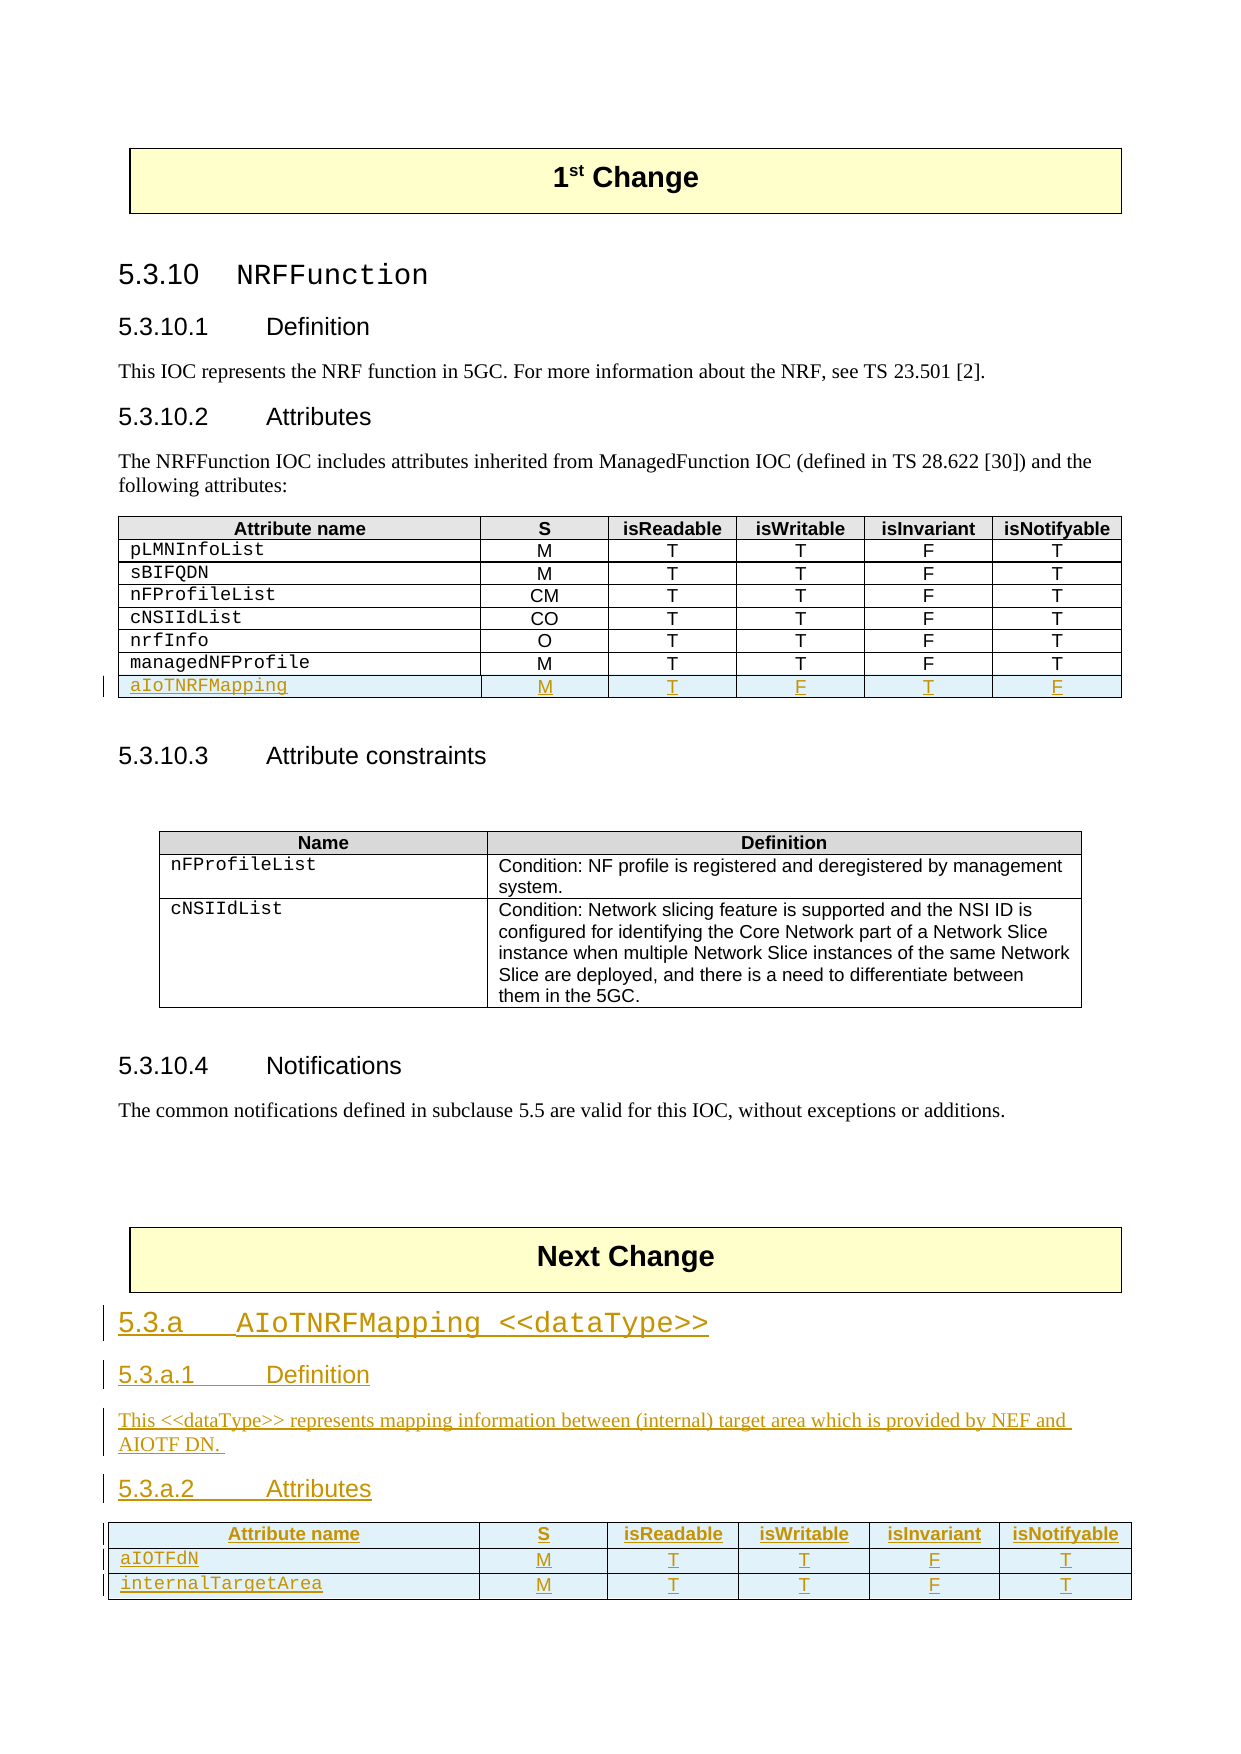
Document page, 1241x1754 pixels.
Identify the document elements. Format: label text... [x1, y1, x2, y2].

table_cell T [993, 630, 1121, 652]
table_header Name [160, 832, 487, 854]
table_cell F [865, 540, 992, 561]
table_cell sBIFQDN [119, 563, 480, 584]
text The NRFFunction IOC includes attributes inherited from ManagedFunction IOC (defined in TS 28.622 [30]) and the following attributes: [118, 449, 1122, 497]
table_cell CM [481, 585, 608, 607]
table_cell T [609, 540, 736, 561]
table_cell Condition: Network slicing feature is supported and the NSI ID is configured for identifying the Core Network part of a Network Slice instance when multiple Network Slice instances of the same Network Slice are deployed, and there is a need to differentiate between them in the 5GC. [488, 899, 1081, 1007]
table_cell F [865, 653, 992, 674]
table_cell F [865, 630, 992, 652]
table_header isReadable [609, 517, 736, 539]
table_cell T [993, 608, 1121, 629]
table_cell nrfInfo [119, 630, 480, 652]
table_cell M [481, 653, 608, 674]
table_header Next Change [131, 1228, 1121, 1292]
table_cell T [737, 630, 864, 652]
table_cell T [993, 653, 1121, 674]
table_cell managedNFProfile [119, 653, 480, 674]
table_cell T [609, 585, 736, 607]
table_header isWritable [737, 517, 864, 539]
table_cell pLMNInfoList [119, 540, 480, 561]
table_cell M [481, 563, 608, 584]
subtitle 5.3.10 NRFFunction [118, 257, 1122, 293]
table_cell T [737, 585, 864, 607]
table_cell T [993, 563, 1121, 584]
table_cell T [737, 653, 864, 674]
table_cell T [609, 563, 736, 584]
table_cell T [609, 653, 736, 674]
table_cell T [737, 540, 864, 561]
subtitle 5.3.10.2 Attributes [118, 402, 1122, 431]
table_header isNotifyable [993, 517, 1121, 539]
subtitle 5.3.10.3 Attribute constraints [118, 741, 1122, 770]
table_cell nFProfileList [160, 855, 487, 898]
table_cell T [993, 540, 1121, 561]
table_cell cNSIIdList [160, 899, 487, 1007]
table_header isInvariant [865, 517, 992, 539]
text The common notifications defined in subclause 5.5 are valid for this IOC, without exceptions or additions. [118, 1098, 1122, 1122]
table_cell F [865, 608, 992, 629]
table_cell T [737, 563, 864, 584]
text This IOC represents the NRF function in 5GC. For more information about the NRF, see TS 23.501 [2]. [118, 359, 1122, 383]
table_cell F [865, 563, 992, 584]
table_cell cNSIIdList [119, 608, 480, 629]
table_cell T [993, 585, 1121, 607]
table_cell O [481, 630, 608, 652]
table_cell T [737, 608, 864, 629]
subtitle 5.3.10.1 Definition [118, 312, 1122, 340]
subtitle 5.3.10.4 Notifications [118, 1051, 1122, 1079]
table_cell Condition: NF profile is registered and deregistered by management system. [488, 855, 1081, 898]
table_cell CO [481, 608, 608, 629]
table_cell T [609, 630, 736, 652]
table_cell nFProfileList [119, 585, 480, 607]
table_header 1st Change [131, 149, 1121, 213]
table_cell T [609, 608, 736, 629]
table_header Definition [488, 832, 1081, 854]
table_header S [481, 517, 608, 539]
table_header Attribute name [119, 517, 480, 539]
table_cell F [865, 585, 992, 607]
table_cell M [481, 540, 608, 561]
